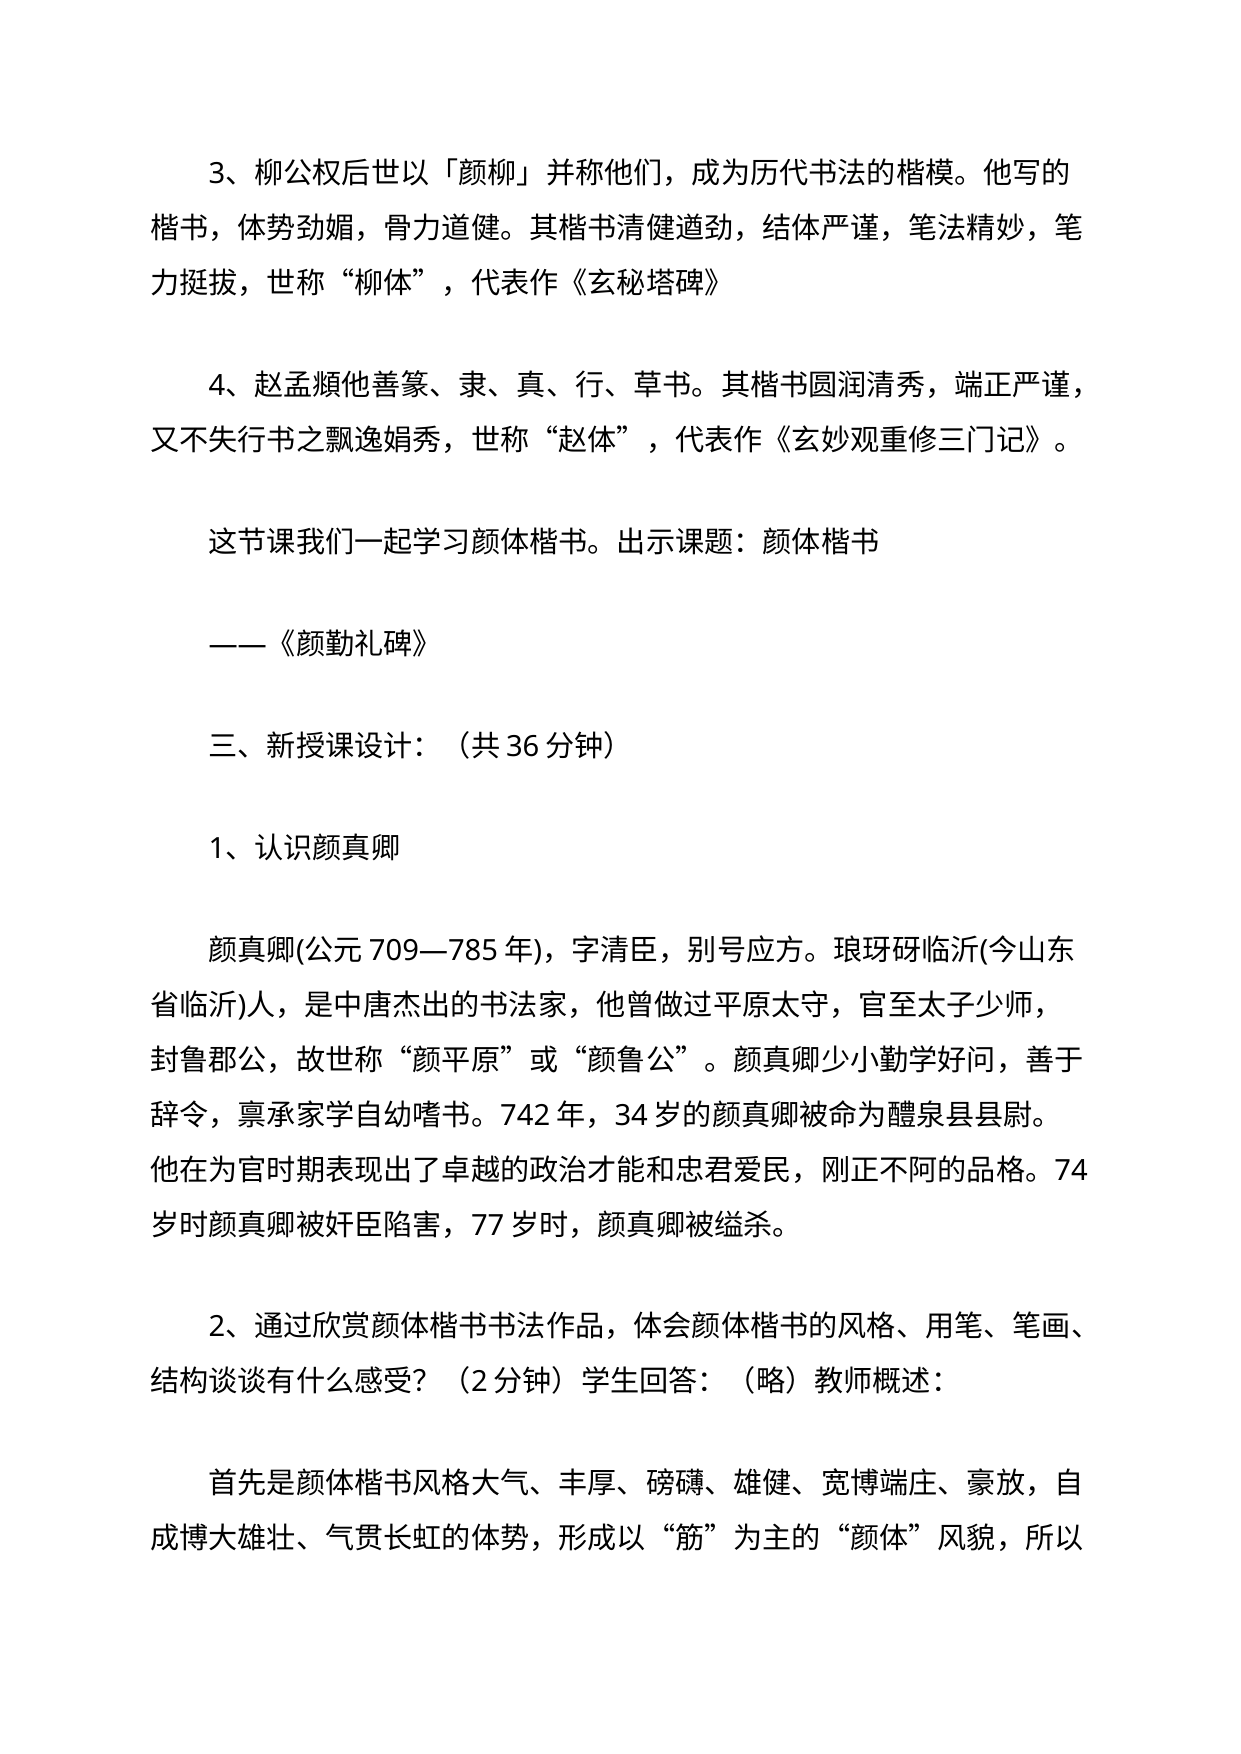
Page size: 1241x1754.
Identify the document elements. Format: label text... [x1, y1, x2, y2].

text 三、新授课设计：（共36分钟） [150, 722, 1090, 764]
text 这节课我们一起学习颜体楷书。出示课题：颜体楷书 [150, 518, 1090, 561]
text 1、认识颜真卿 [150, 824, 1090, 867]
text 颜真卿(公元709—785年)，字清臣，别号应方。琅玡砑临沂(今山东省临沂)人，是中唐杰出的书法家，他曾做过平原太守，官至太子少师，封鲁郡公，故世称“颜平原”或“颜鲁公”。颜真卿少小勤学好问，善于辞令，禀承家学自幼嗜书。742年，34岁的颜真卿被命为醴泉县县尉。他在为官时期表现出了卓越的政治才能和忠君爱民，刚正不阿的品格。74岁时颜真卿被奸臣陷害，77岁时，颜真卿被缢杀。 [150, 926, 1090, 1243]
text ——《颜勤礼碑》 [150, 620, 1090, 663]
text 2、通过欣赏颜体楷书书法作品，体会颜体楷书的风格、用笔、笔画、结构谈谈有什么感受？（2分钟）学生回答：（略）教师概述： [150, 1303, 1090, 1400]
text 4、赵孟頫他善篆、隶、真、行、草书。其楷书圆润清秀，端正严谨，又不失行书之飘逸娟秀，世称“赵体”，代表作《玄妙观重修三门记》。 [150, 362, 1090, 459]
text 3、柳公权后世以「颜柳」并称他们，成为历代书法的楷模。他写的楷书，体势劲媚，骨力道健。其楷书清健遒劲，结体严谨，笔法精妙，笔力挺拔，世称“柳体”，代表作《玄秘塔碑》 [150, 150, 1090, 302]
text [150, 1460, 1090, 1557]
